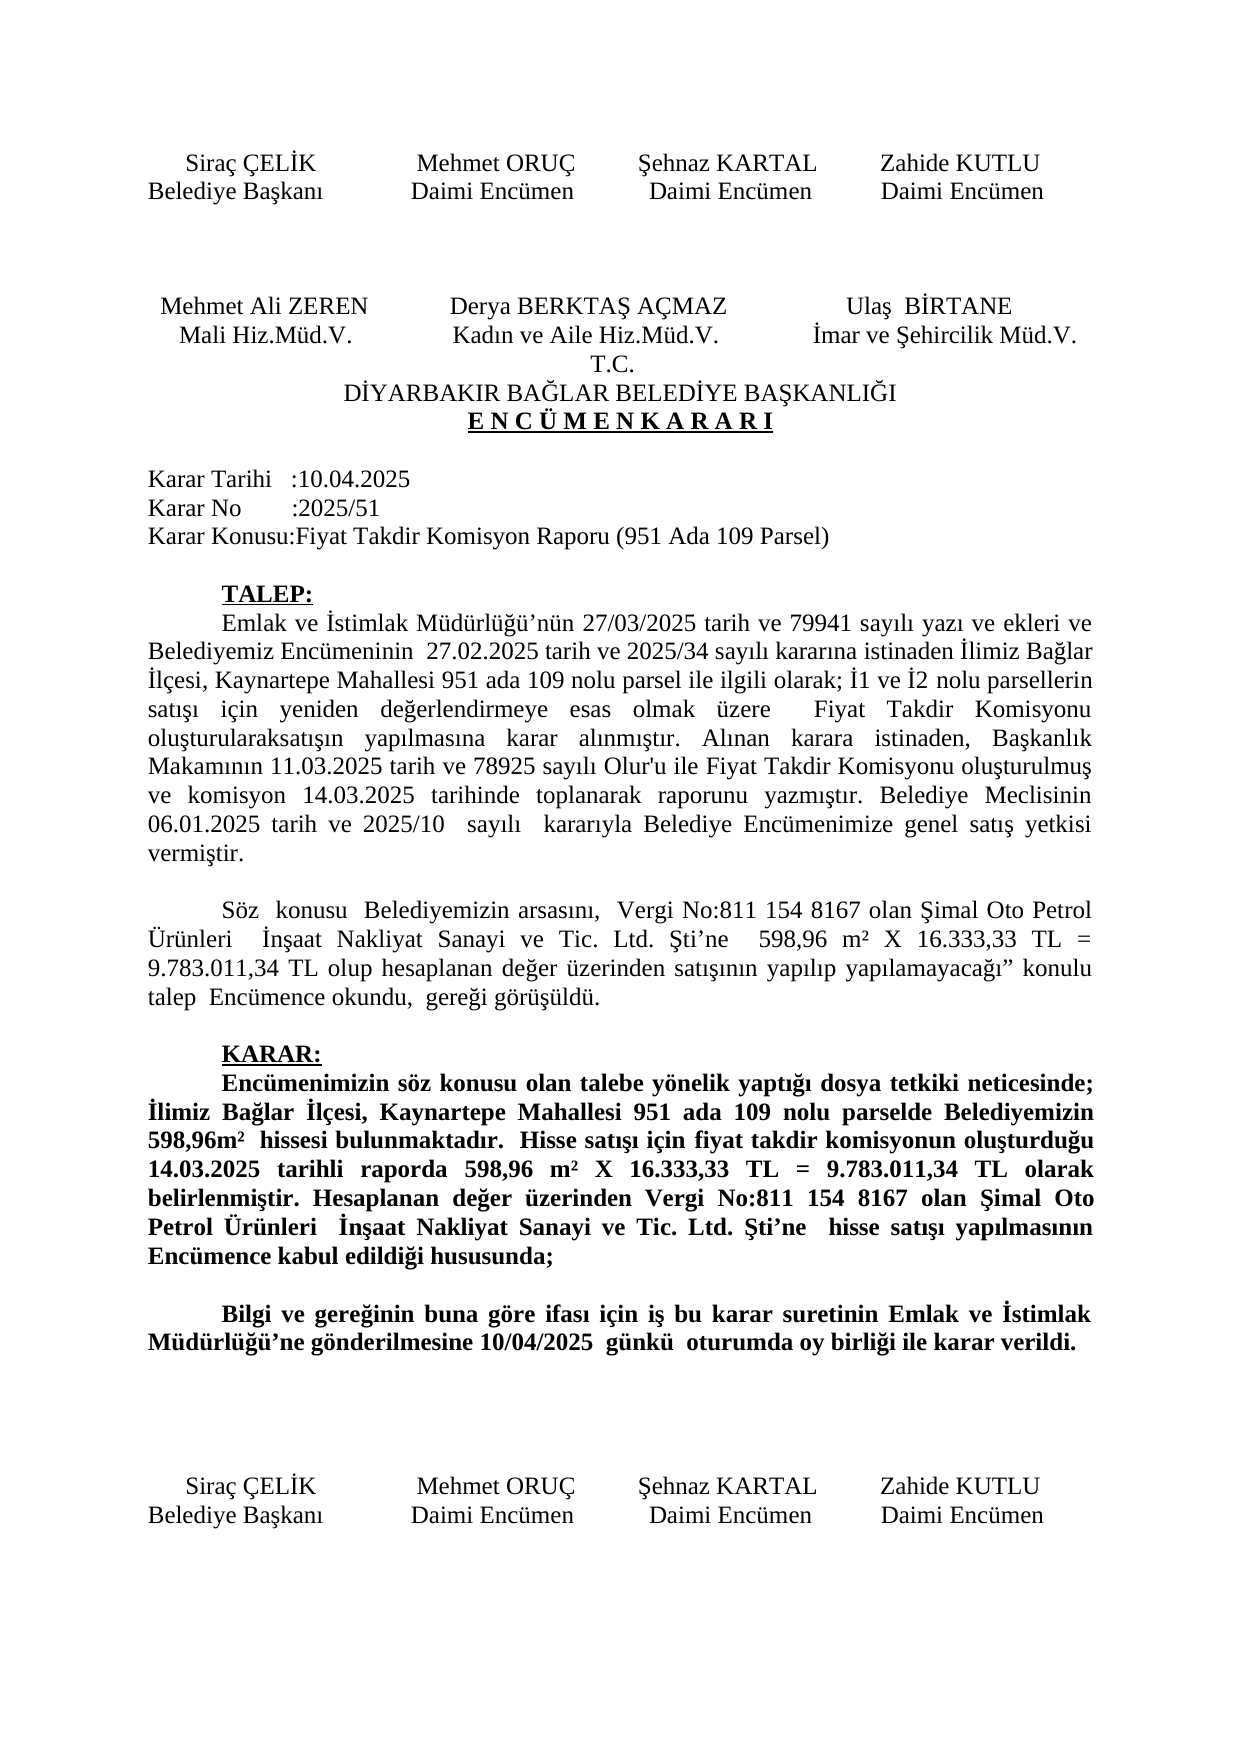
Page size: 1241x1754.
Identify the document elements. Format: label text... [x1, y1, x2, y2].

text TALEP: [148, 579, 1093, 608]
text Emlak ve İstimlak Müdürlüğü’nün 27/03/2025 tarih ve 79941 sayılı yazı ve ekleri ve Belediyemiz Encümeninin 27.02.2025 tarih ve 2025/34 sayılı kararına istinaden İlimiz Bağlar İlçesi, Kaynartepe Mahallesi 951 ada 109 nolu parsel ile ilgili olarak; İ1 ve İ2 nolu parsellerin satışı için yeniden değerlendirmeye esas olmak üzere Fiyat Takdir Komisyonu oluşturularaksatışın yapılmasına karar alınmıştır. Alınan karara istinaden, Başkanlık Makamının 11.03.2025 tarih ve 78925 sayılı Olur'u ile Fiyat Takdir Komisyonu oluşturulmuş ve komisyon 14.03.2025 tarihinde toplanarak raporunu yazmıştır. Belediye Meclisinin 06.01.2025 tarih ve 2025/10 sayılı kararıyla Belediye Encümenimize genel satış yetkisi vermiştir. [148, 608, 1093, 866]
text Karar Tarihi :10.04.2025 [148, 464, 1093, 493]
text Söz konusu Belediyemizin arsasını, Vergi No:811 154 8167 olan Şimal Oto Petrol Ürünleri İnşaat Nakliyat Sanayi ve Tic. Ltd. Şti’ne 598,96 m² X 16.333,33 TL = 9.783.011,34 TL olup hesaplanan değer üzerinden satışının yapılıp yapılamayacağı” konulu talep Encümence okundu, gereği görüşüldü. [148, 896, 1093, 1011]
text DİYARBAKIR BAĞLAR BELEDİYE BAŞKANLIĞI [148, 378, 1093, 406]
text Siraç ÇELİK Mehmet ORUÇ Şehnaz KARTAL Zahide KUTLU Belediye Başkanı Daimi Encümen Daimi Encümen Daimi Encümen [148, 1471, 1093, 1529]
text Karar No :2025/51 [148, 493, 1093, 521]
text KARAR: [148, 1039, 1107, 1068]
text Bilgi ve gereğinin buna göre ifası için iş bu karar suretinin Emlak ve İstimlak Müdürlüğü’ne gönderilmesine 10/04/2025 günkü oturumda oy birliği ile karar verildi. [148, 1299, 1093, 1356]
text T.C. [516, 349, 1093, 378]
text E N C Ü M E N K A R A R I [148, 406, 1093, 435]
text Mali Hiz.Müd.V. Kadın ve Aile Hiz.Müd.V. İmar ve Şehircilik Müd.V. [148, 320, 1093, 349]
text Mehmet Ali ZEREN Derya BERKTAŞ AÇMAZ Ulaş BİRTANE [148, 291, 1093, 320]
text Karar Konusu:Fiyat Takdir Komisyon Raporu (951 Ada 109 Parsel) [148, 521, 1093, 550]
text Encümenimizin söz konusu olan talebe yönelik yaptığı dosya tetkiki neticesinde; İlimiz Bağlar İlçesi, Kaynartepe Mahallesi 951 ada 109 nolu parselde Belediyemizin 598,96m² hissesi bulunmaktadır. Hisse satışı için fiyat takdir komisyonun oluşturduğu 14.03.2025 tarihli raporda 598,96 m² X 16.333,33 TL = 9.783.011,34 TL olarak belirlenmiştir. Hesaplanan değer üzerinden Vergi No:811 154 8167 olan Şimal Oto Petrol Ürünleri İnşaat Nakliyat Sanayi ve Tic. Ltd. Şti’ne hisse satışı yapılmasının Encümence kabul edildiği hususunda; [148, 1068, 1095, 1270]
text Siraç ÇELİK Mehmet ORUÇ Şehnaz KARTAL Zahide KUTLU Belediye Başkanı Daimi Encümen Daimi Encümen Daimi Encümen [148, 148, 1093, 205]
